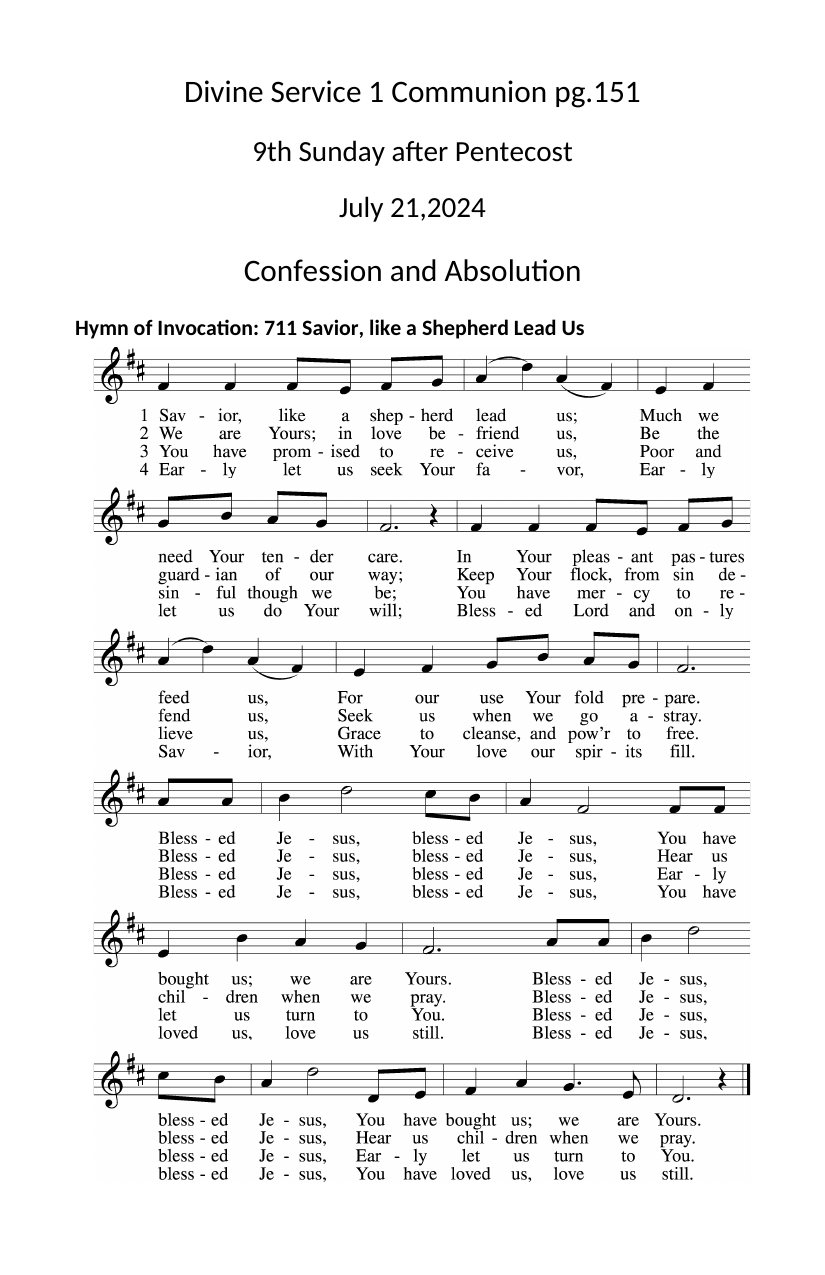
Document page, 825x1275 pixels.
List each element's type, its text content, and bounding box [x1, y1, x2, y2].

text 9th Sunday after Pentecost [75, 142, 750, 166]
subtitle Confession and Absolution [75, 266, 750, 285]
subtitle Divine Service 1 Communion pg.151 [574, 87, 750, 107]
text Hymn of Invocation: 711 Savior, like a Shepherd Lead Us [75, 320, 750, 339]
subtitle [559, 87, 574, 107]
text July 21,2024 [75, 198, 750, 222]
picture [93, 347, 750, 1182]
subtitle Divine Service 1 Communion pg.151 [75, 87, 556, 107]
